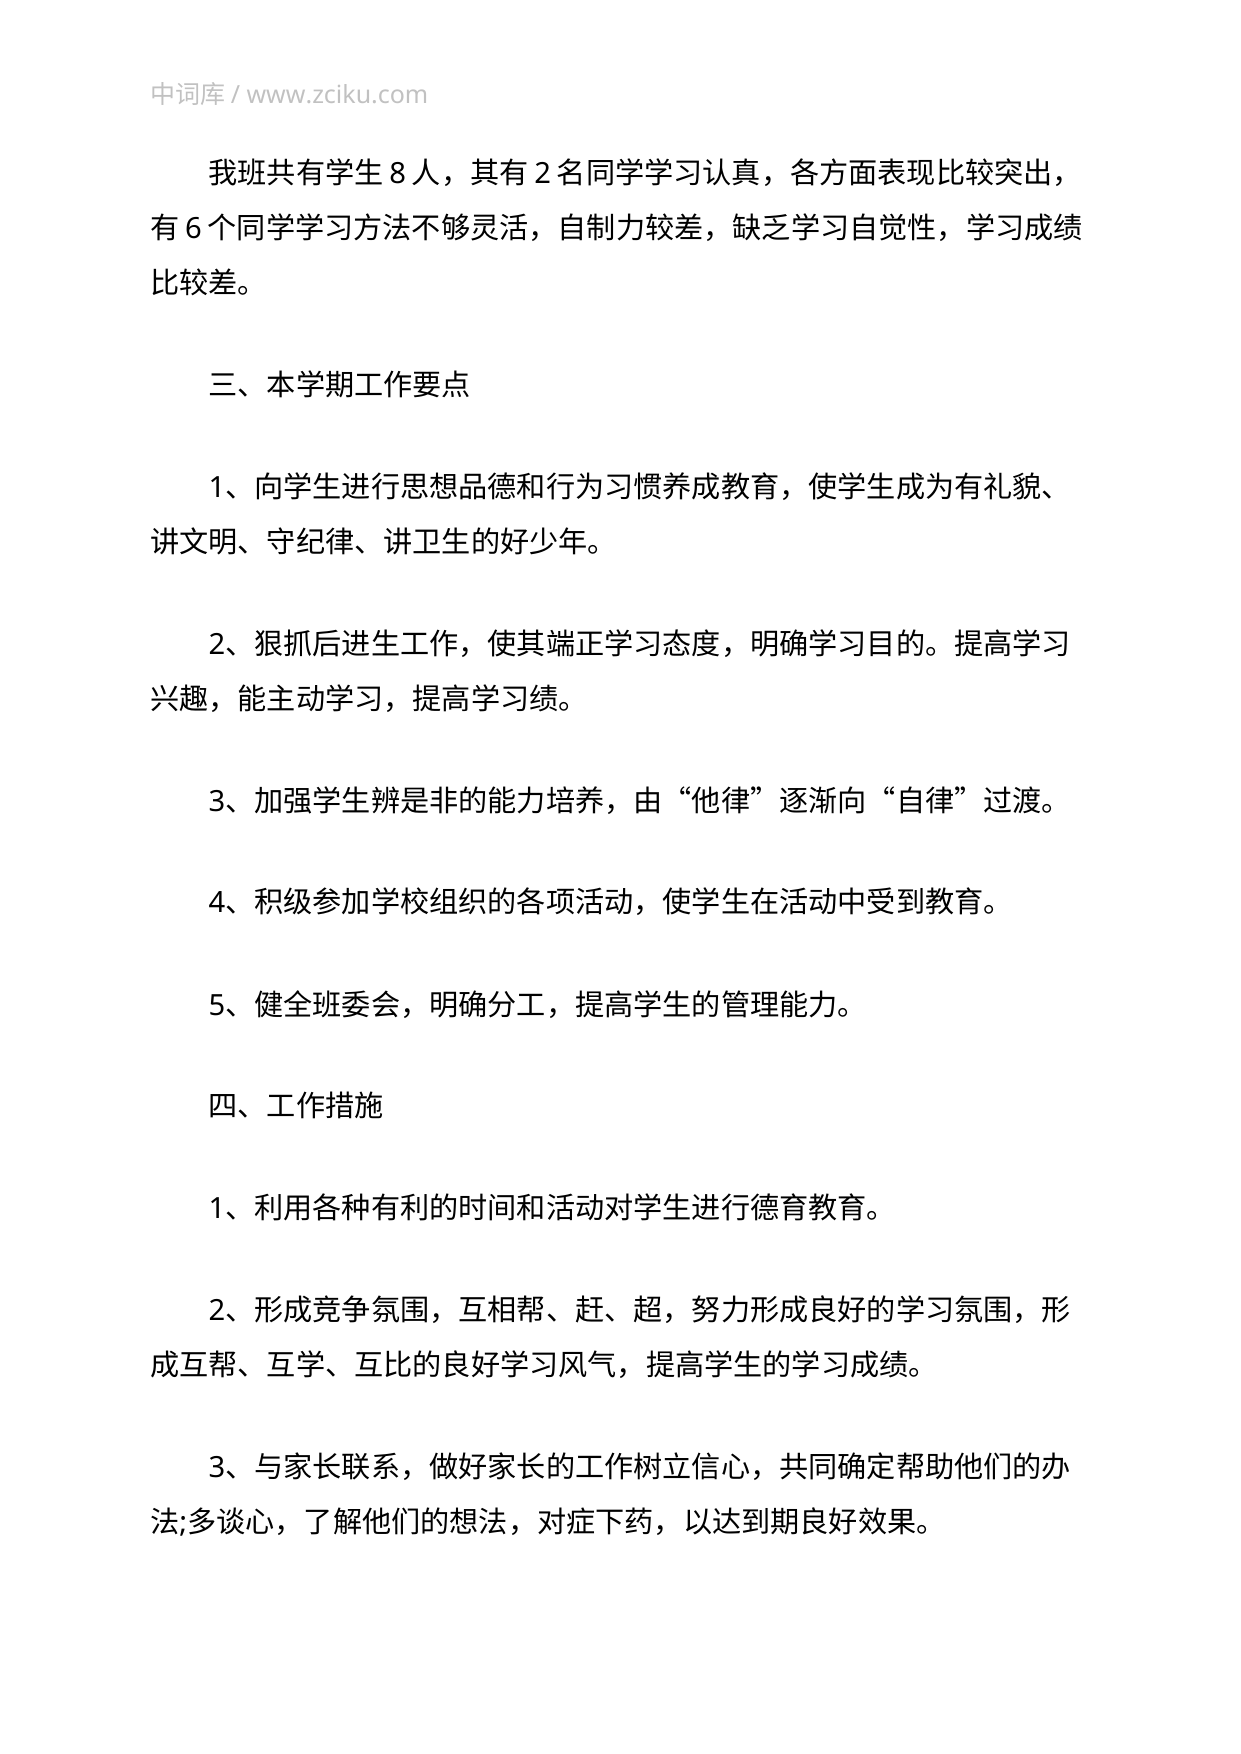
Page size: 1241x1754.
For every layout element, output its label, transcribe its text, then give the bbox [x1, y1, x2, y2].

text 三、本学期工作要点 [150, 362, 1090, 404]
text 1、利用各种有利的时间和活动对学生进行德育教育。 [150, 1185, 1090, 1227]
text 我班共有学生8人，其有2名同学学习认真，各方面表现比较突出，有6个同学学习方法不够灵活，自制力较差，缺乏学习自觉性，学习成绩比较差。 [150, 150, 1090, 302]
text 4、积级参加学校组织的各项活动，使学生在活动中受到教育。 [150, 879, 1090, 921]
text 2、形成竞争氛围，互相帮、赶、超，努力形成良好的学习氛围，形成互帮、互学、互比的良好学习风气，提高学生的学习成绩。 [150, 1287, 1090, 1384]
text 3、加强学生辨是非的能力培养，由“他律”逐渐向“自律”过渡。 [150, 777, 1090, 819]
text 1、向学生进行思想品德和行为习惯养成教育，使学生成为有礼貌、讲文明、守纪律、讲卫生的好少年。 [150, 463, 1090, 561]
text 3、与家长联系，做好家长的工作树立信心，共同确定帮助他们的办法;多谈心，了解他们的想法，对症下药，以达到期良好效果。 [150, 1443, 1090, 1541]
text 5、健全班委会，明确分工，提高学生的管理能力。 [150, 981, 1090, 1023]
text 四、工作措施 [150, 1083, 1090, 1125]
text 2、狠抓后进生工作，使其端正学习态度，明确学习目的。提高学习兴趣，能主动学习，提高学习绩。 [150, 620, 1090, 718]
